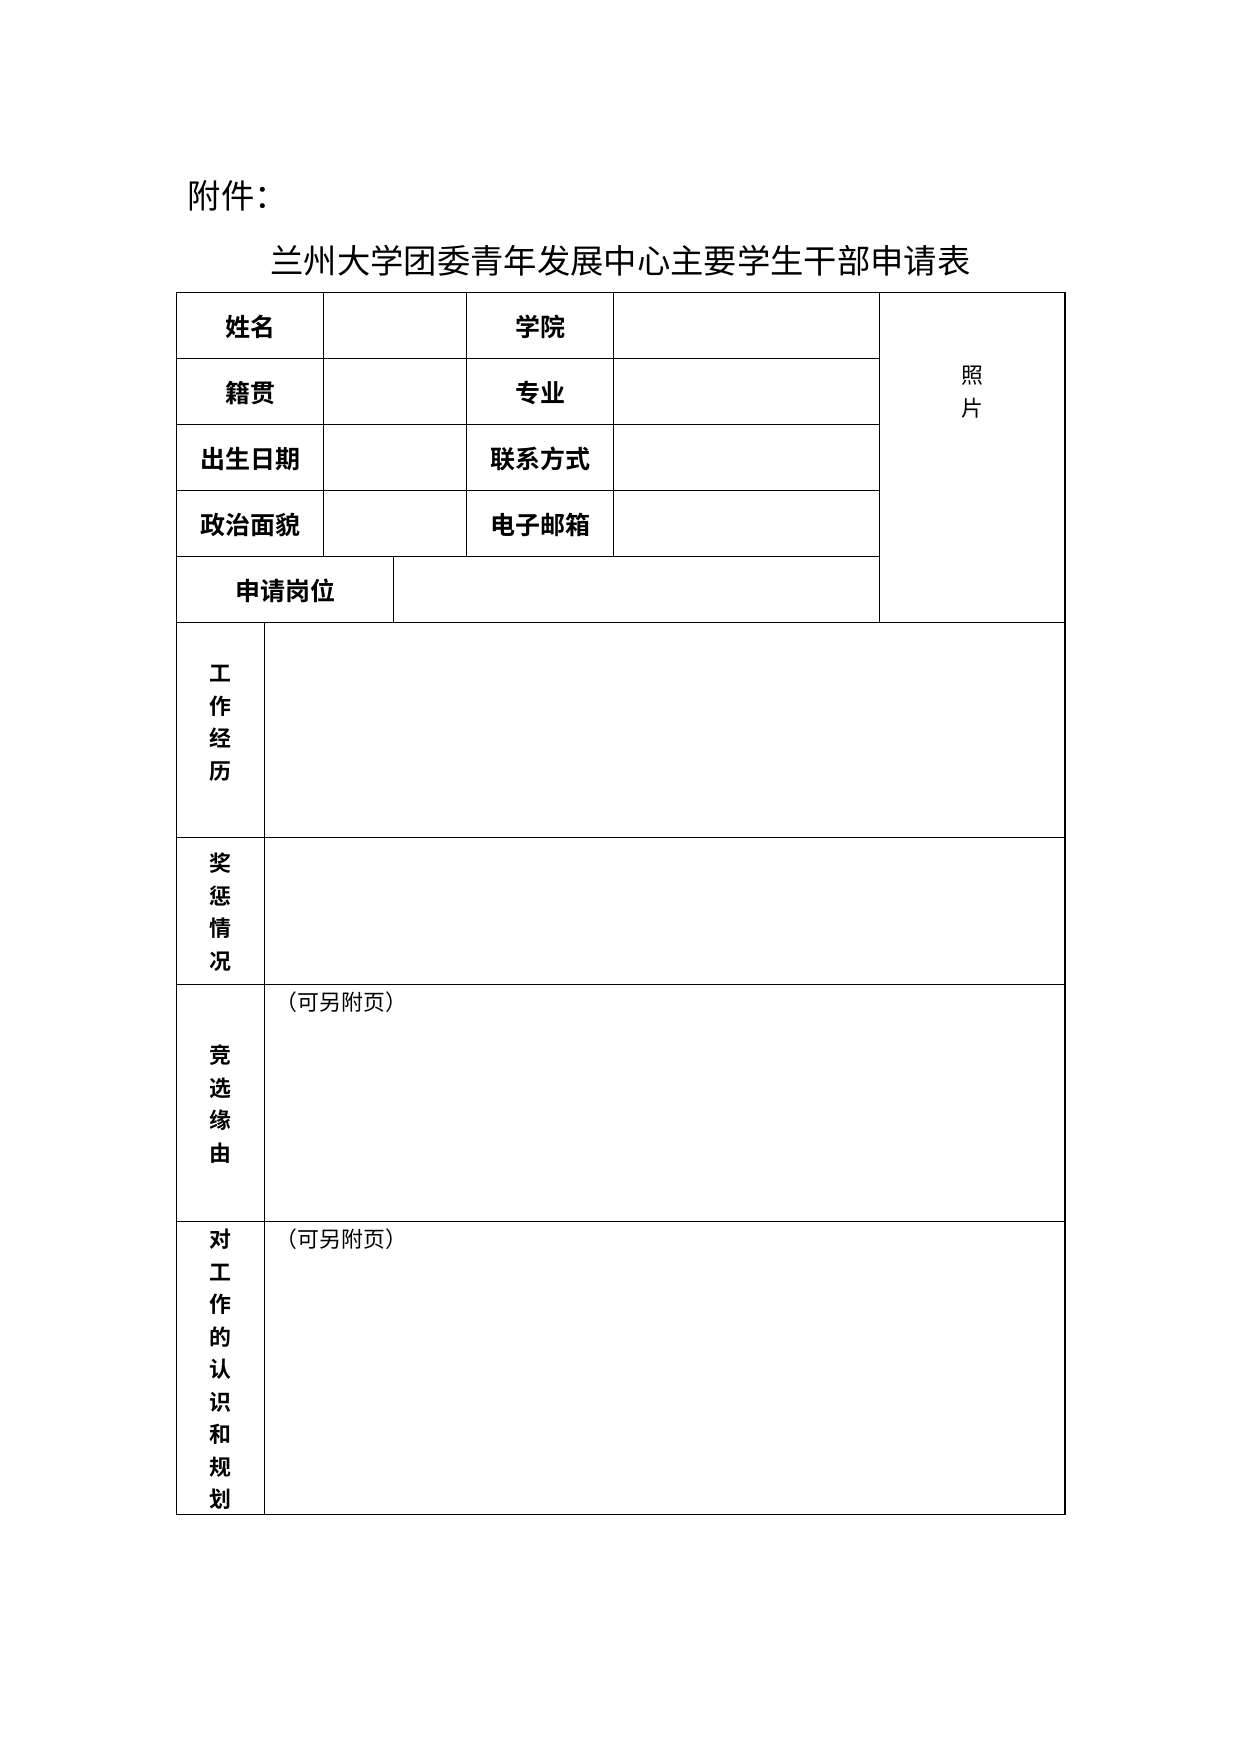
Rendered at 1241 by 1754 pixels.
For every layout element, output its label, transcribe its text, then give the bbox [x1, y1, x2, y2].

table_cell [324, 425, 466, 490]
table_cell 奖 惩 情 况 [177, 838, 264, 984]
table_cell （可另附页） [265, 1222, 1064, 1514]
table_cell 竞 选 缘 由 [177, 985, 264, 1221]
table_cell 籍贯 [177, 359, 323, 424]
table_cell 出生日期 [177, 425, 323, 490]
table_cell 工 作 经 历 [177, 623, 264, 837]
text 附件： [187, 162, 1053, 227]
table_header [614, 293, 879, 358]
table_cell [324, 491, 466, 556]
table_cell 政治面貌 [177, 491, 323, 556]
table_cell （可另附页） [265, 985, 1064, 1221]
table_cell [265, 838, 1064, 984]
text 兰州大学团委青年发展中心主要学生干部申请表 [187, 227, 1053, 292]
table_cell [614, 359, 879, 424]
table_cell 对 工 作 的 认 识 和 规 划 [177, 1222, 264, 1514]
table_header 姓名 [177, 293, 323, 358]
table_cell [265, 623, 1064, 837]
table_header 照 片 [880, 293, 1064, 622]
table_cell [614, 491, 879, 556]
table_cell [394, 557, 879, 622]
table_cell 专业 [467, 359, 613, 424]
table_cell [324, 359, 466, 424]
table_header [324, 293, 466, 358]
table_cell 联系方式 [467, 425, 613, 490]
table_cell 电子邮箱 [467, 491, 613, 556]
table_header 学院 [467, 293, 613, 358]
table_cell 申请岗位 [177, 557, 393, 622]
table_cell [614, 425, 879, 490]
